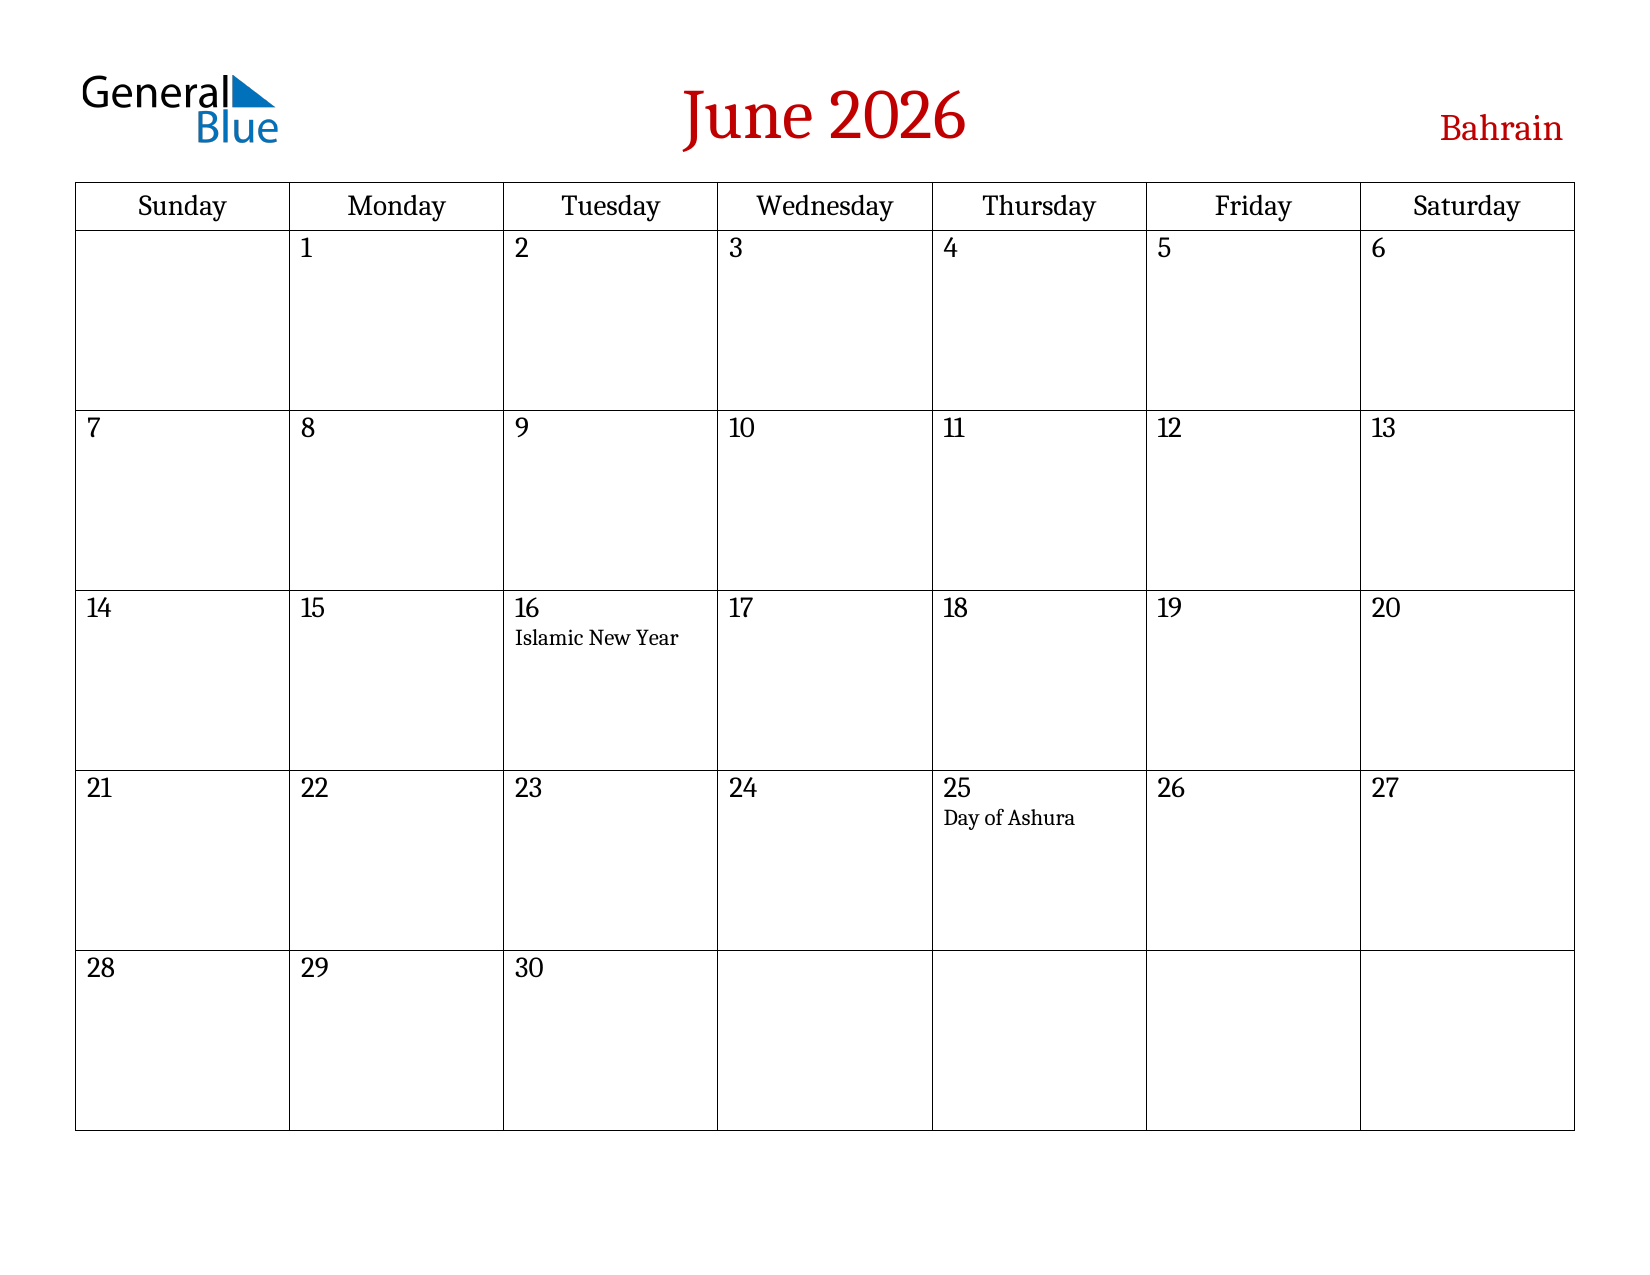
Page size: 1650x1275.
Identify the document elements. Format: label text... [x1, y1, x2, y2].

table_cell [76, 985, 289, 1130]
table_cell [504, 265, 717, 410]
table_cell 8 [290, 411, 503, 444]
table_cell Saturday [1361, 183, 1574, 230]
table_cell [76, 805, 289, 950]
table_cell 28 [76, 951, 289, 985]
table_cell [1147, 625, 1360, 770]
table_cell 11 [933, 411, 1146, 444]
table_cell Monday [290, 183, 503, 230]
table_cell 29 [290, 951, 503, 985]
table_cell [1147, 805, 1360, 950]
table_cell 20 [1361, 591, 1574, 625]
table_cell [76, 625, 289, 770]
table_cell 30 [504, 951, 717, 985]
table_cell [718, 265, 932, 410]
picture [82, 75, 278, 143]
table_cell [76, 265, 289, 410]
table_cell Tuesday [504, 183, 717, 230]
table_cell 23 [504, 771, 717, 805]
table_cell [1361, 951, 1574, 985]
table_cell Thursday [933, 183, 1146, 230]
table_cell 26 [1147, 771, 1360, 805]
table_cell [76, 231, 289, 264]
table_cell 5 [1147, 231, 1360, 264]
table_cell 1 [290, 231, 503, 264]
table_cell [718, 985, 932, 1130]
table_cell [1361, 265, 1574, 410]
table_cell [1361, 805, 1574, 950]
table_cell 27 [1361, 771, 1574, 805]
table_cell 22 [290, 771, 503, 805]
table_cell [76, 445, 289, 590]
table_cell 7 [76, 411, 289, 444]
table_cell [290, 445, 503, 590]
table_cell [718, 625, 932, 770]
table_cell Wednesday [718, 183, 932, 230]
table_cell 9 [504, 411, 717, 444]
table_cell [718, 951, 932, 985]
table_cell 15 [290, 591, 503, 625]
table_cell [290, 625, 503, 770]
table_cell [1147, 265, 1360, 410]
table_cell 14 [76, 591, 289, 625]
table_cell 18 [933, 591, 1146, 625]
table_cell [1361, 625, 1574, 770]
table_cell 4 [933, 231, 1146, 264]
table_cell [718, 445, 932, 590]
table_cell [1147, 985, 1360, 1130]
table_cell 2 [504, 231, 717, 264]
table_cell [290, 805, 503, 950]
table_cell 13 [1361, 411, 1574, 444]
table_cell [504, 445, 717, 590]
table_header [76, 75, 503, 182]
table_cell [933, 265, 1146, 410]
table_cell 19 [1147, 591, 1360, 625]
table_cell [504, 805, 717, 950]
table_cell [504, 985, 717, 1130]
table_cell [933, 445, 1146, 590]
table_cell [718, 805, 932, 950]
table_cell [933, 625, 1146, 770]
table_cell [933, 951, 1146, 985]
table_cell Day of Ashura [933, 805, 1146, 950]
table_cell 10 [718, 411, 932, 444]
table_header Bahrain [1146, 75, 1574, 182]
table_cell 16 [504, 591, 717, 625]
table_cell 24 [718, 771, 932, 805]
table_cell Islamic New Year [504, 625, 717, 770]
table_cell 17 [718, 591, 932, 625]
table_cell Friday [1147, 183, 1360, 230]
table_cell 6 [1361, 231, 1574, 264]
table_cell 25 [933, 771, 1146, 805]
table_header June 2026 [504, 75, 1146, 182]
table_cell [1147, 445, 1360, 590]
table_cell 21 [76, 771, 289, 805]
table_cell Sunday [76, 183, 289, 230]
table_cell [290, 985, 503, 1130]
table_cell [1147, 951, 1360, 985]
table_cell [933, 985, 1146, 1130]
table_cell [1361, 445, 1574, 590]
table_cell [290, 265, 503, 410]
table_cell 3 [718, 231, 932, 264]
table_cell 12 [1147, 411, 1360, 444]
table_cell [1361, 985, 1574, 1130]
